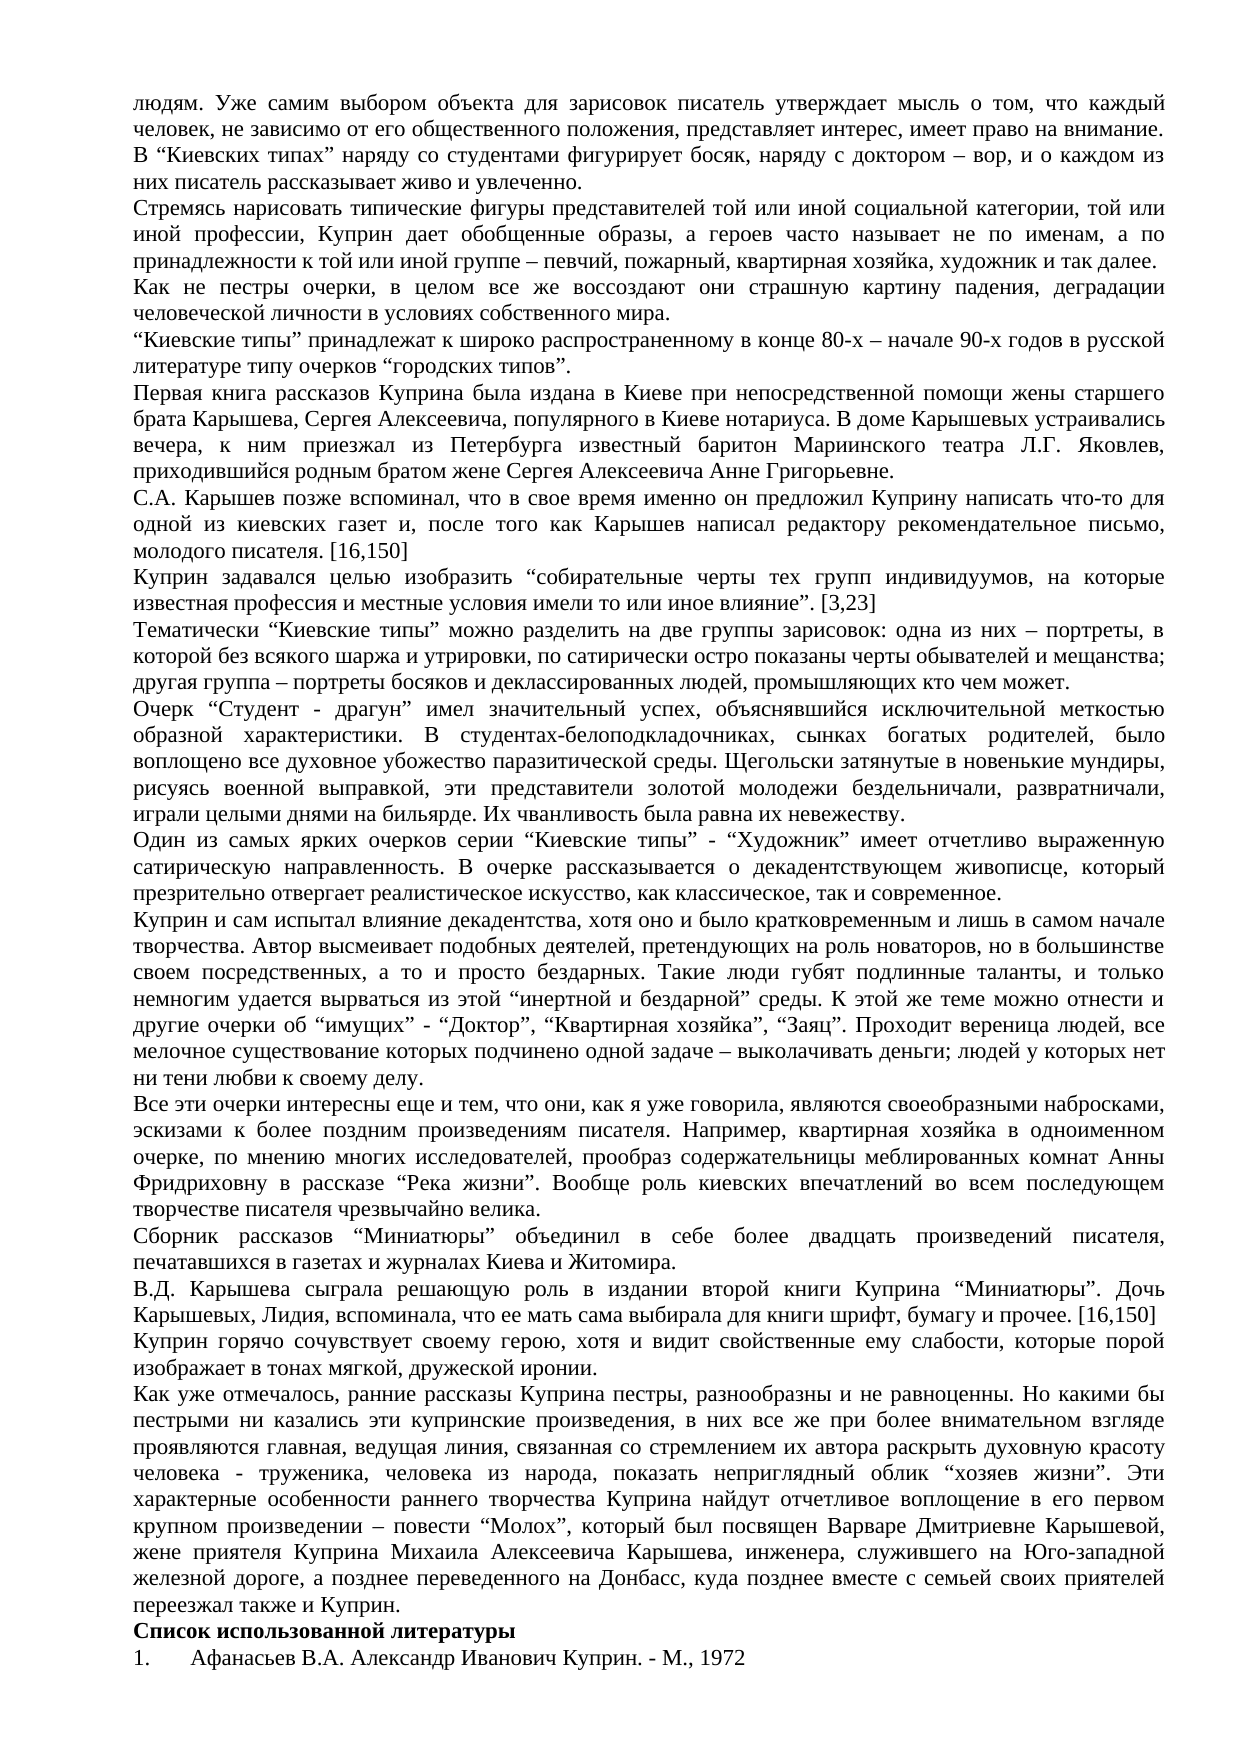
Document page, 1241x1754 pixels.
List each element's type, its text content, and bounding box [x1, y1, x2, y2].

text В.Д. Карышева сыграла решающую роль в издании второй книги Куприна “Миниатюры”. Дочь Карышевых, Лидия, вспоминала, что ее мать сама выбирала для книги шрифт, бумагу и прочее. [16,150] [133, 1274, 1167, 1327]
text “Киевские типы” принадлежат к широко распространенному в конце 80-х – начале 90-х годов в русской литературе типу очерков “городских типов”. [133, 326, 1167, 378]
text Список использованной литературы [133, 1617, 1167, 1643]
text Один из самых ярких очерков серии “Киевские типы” - “Художник” имеет отчетливо выраженную сатирическую направленность. В очерке рассказывается о декадентствующем живописце, который презрительно отвергает реалистическое искусство, как классическое, так и современное. [133, 827, 1167, 906]
text Очерк “Студент - драгун” имел значительный успех, объяснявшийся исключительной меткостью образной характеристики. В студентах-белоподкладочниках, сынках богатых родителей, было воплощено все духовное убожество паразитической среды. Щегольски затянутые в новенькие мундиры, рисуясь военной выправкой, эти представители золотой молодежи бездельничали, развратничали, играли целыми днями на бильярде. Их чванливость была равна их невежеству. [133, 695, 1167, 827]
text Сборник рассказов “Миниатюры” объединил в себе более двадцать произведений писателя, печатавшихся в газетах и журналах Киева и Житомира. [133, 1222, 1167, 1274]
text Стремясь нарисовать типические фигуры представителей той или иной социальной категории, той или иной профессии, Куприн дает обобщенные образы, а героев часто называет не по именам, а по принадлежности к той или иной группе – певчий, пожарный, квартирная хозяйка, художник и так далее. [133, 194, 1167, 273]
text С.А. Карышев позже вспоминал, что в свое время именно он предложил Куприну написать что-то для одной из киевских газет и, после того как Карышев написал редактору рекомендательное письмо, молодого писателя. [16,150] [133, 484, 1167, 563]
text Все эти очерки интересны еще и тем, что они, как я уже говорила, являются своеобразными набросками, эскизами к более поздним произведениям писателя. Например, квартирная хозяйка в одноименном очерке, по мнению многих исследователей, прообраз содержательницы меблированных комнат Анны Фридриховну в рассказе “Река жизни”. Вообще роль киевских впечатлений во всем последующем творчестве писателя чрезвычайно велика. [133, 1090, 1167, 1222]
text Тематически “Киевские типы” можно разделить на две группы зарисовок: одна из них – портреты, в которой без всякого шаржа и утрировки, по сатирически остро показаны черты обывателей и мещанства; другая группа – портреты босяков и деклассированных людей, промышляющих кто чем может. [133, 616, 1167, 695]
text Как не пестры очерки, в целом все же воссоздают они страшную картину падения, деградации человеческой личности в условиях собственного мира. [133, 273, 1167, 326]
text 1. Афанасьев В.А. Александр Иванович Куприн. - М., 1972 [133, 1643, 1167, 1670]
text Куприн горячо сочувствует своему герою, хотя и видит свойственные ему слабости, которые порой изображает в тонах мягкой, дружеской иронии. [133, 1327, 1167, 1380]
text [133, 89, 1167, 194]
text Куприн задавался целью изобразить “собирательные черты тех групп индивидуумов, на которые известная профессия и местные условия имели то или иное влияние”. [3,23] [133, 563, 1167, 616]
text Первая книга рассказов Куприна была издана в Киеве при непосредственной помощи жены старшего брата Карышева, Сергея Алексеевича, популярного в Киеве нотариуса. В доме Карышевых устраивались вечера, к ним приезжал из Петербурга известный баритон Мариинского театра Л.Г. Яковлев, приходившийся родным братом жене Сергея Алексеевича Анне Григорьевне. [133, 378, 1167, 484]
text Куприн и сам испытал влияние декадентства, хотя оно и было кратковременным и лишь в самом начале творчества. Автор высмеивает подобных деятелей, претендующих на роль новаторов, но в большинстве своем посредственных, а то и просто бездарных. Такие люди губят подлинные таланты, и только немногим удается вырваться из этой “инертной и бездарной” среды. К этой же теме можно отнести и другие очерки об “имущих” - “Доктор”, “Квартирная хозяйка”, “Заяц”. Проходит вереница людей, все мелочное существование которых подчинено одной задаче – выколачивать деньги; людей у которых нет ни тени любви к своему делу. [133, 906, 1167, 1090]
text Как уже отмечалось, ранние рассказы Куприна пестры, разнообразны и не равноценны. Но какими бы пестрыми ни казались эти купринские произведения, в них все же при более внимательном взгляде проявляются главная, ведущая линия, связанная со стремлением их автора раскрыть духовную красоту человека - труженика, человека из народа, показать неприглядный облик “хозяев жизни”. Эти характерные особенности раннего творчества Куприна найдут отчетливое воплощение в его первом крупном произведении – повести “Молох”, который был посвящен Варваре Дмитриевне Карышевой, жене приятеля Куприна Михаила Алексеевича Карышева, инженера, служившего на Юго-западной железной дороге, а позднее переведенного на Донбасс, куда позднее вместе с семьей своих приятелей переезжал также и Куприн. [133, 1380, 1167, 1617]
